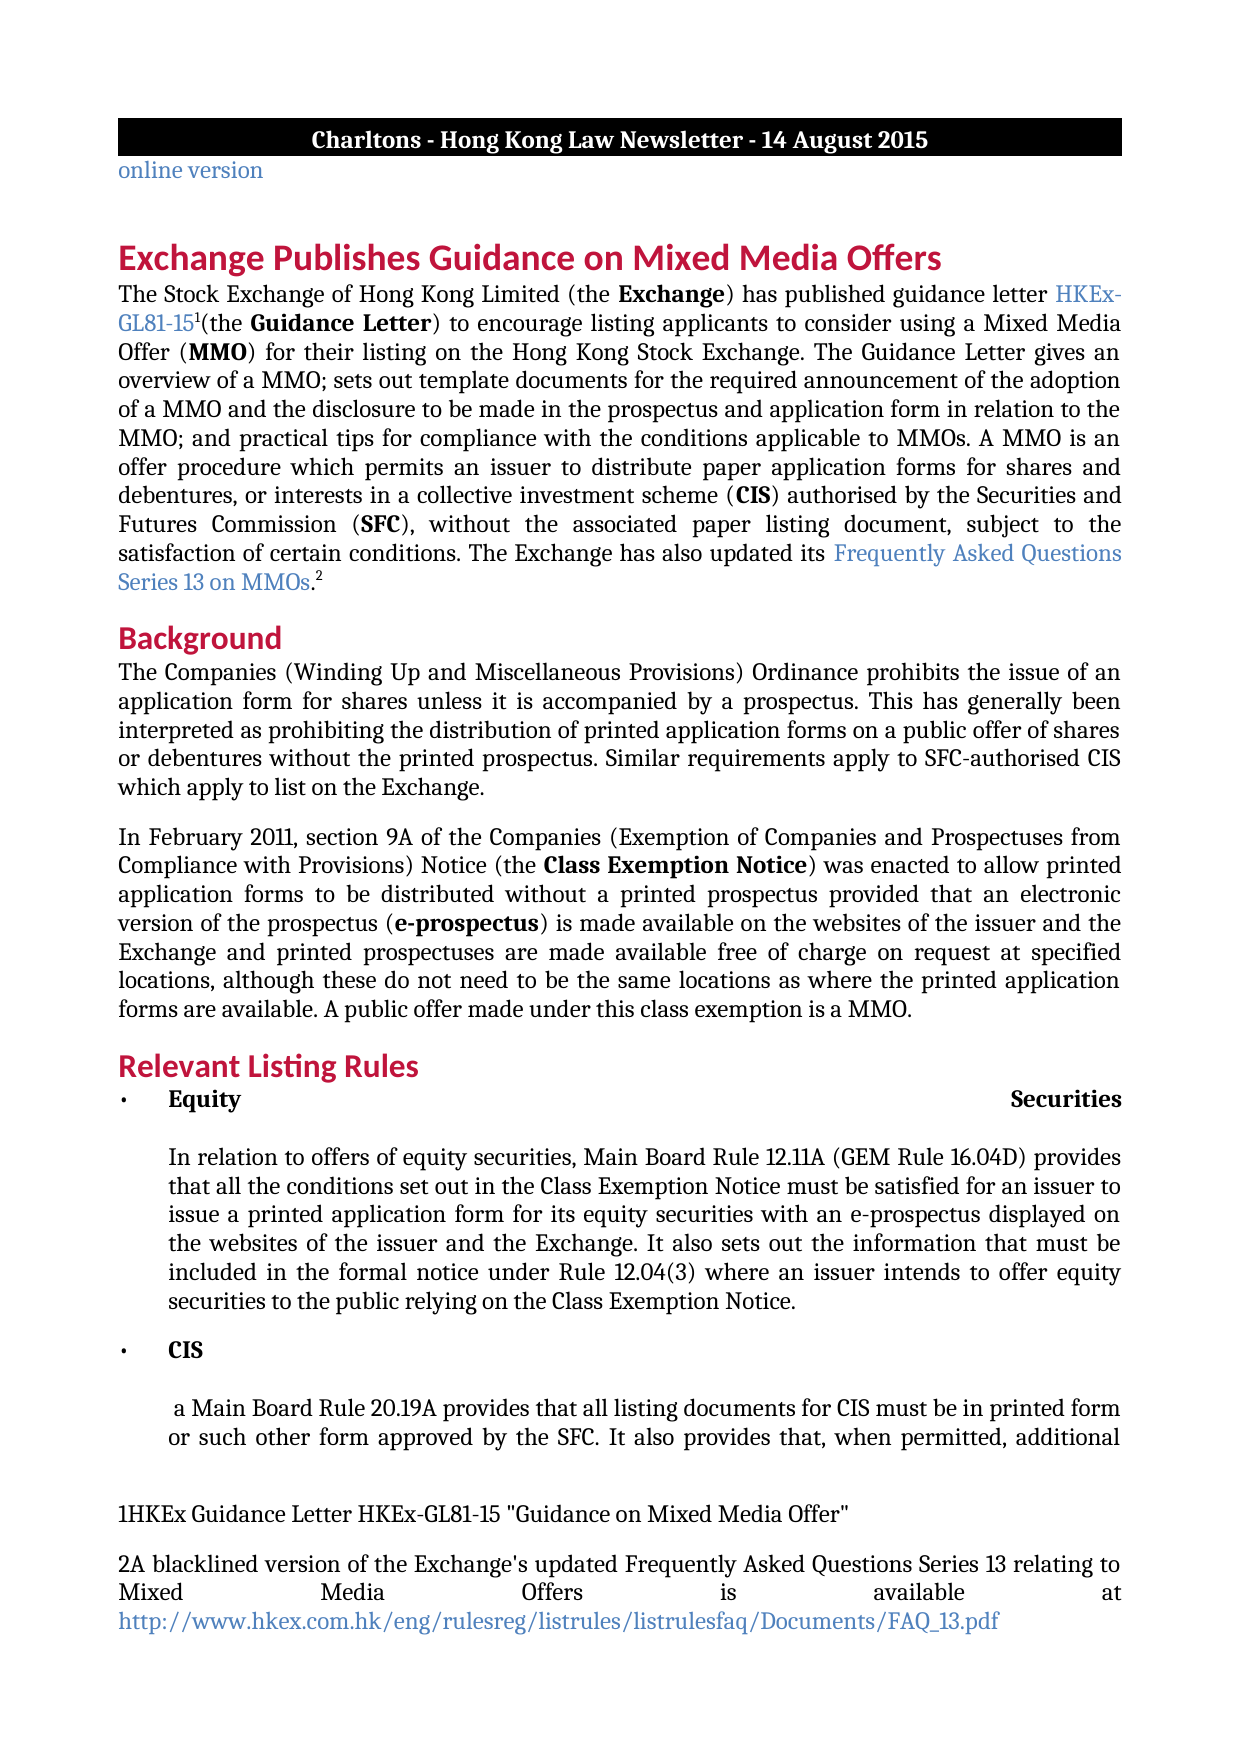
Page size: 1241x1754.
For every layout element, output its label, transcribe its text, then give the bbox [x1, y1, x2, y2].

title Charltons - Hong Kong Law Newsletter - 14 August 2015 [118, 118, 1122, 156]
subtitle Relevant Listing Rules [118, 1045, 1122, 1085]
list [118, 1336, 1122, 1451]
text In February 2011, section 9A of the Companies (Exemption of Companies and Prospectuses from Compliance with Provisions) Notice (the Class Exemption Notice) was enacted to allow printed application forms to be distributed without a printed prospectus provided that an electronic version of the prospectus (e-prospectus) is made available on the websites of the issuer and the Exchange and printed prospectuses are made available free of charge on request at specified locations, although these do not need to be the same locations as where the printed application forms are available. A public offer made under this class exemption is a MMO. [118, 823, 1122, 1024]
list Equity Securities In relation to offers of equity securities, Main Board Rule 12.11A (GEM Rule 16.04D) provides that all the conditions set out in the Class Exemption Notice must be satisfied for an issuer to issue a printed application form for its equity securities with an e-prospectus displayed on the websites of the issuer and the Exchange. It also sets out the information that must be included in the formal notice under Rule 12.04(3) where an issuer intends to offer equity securities to the public relying on the Class Exemption Notice. [118, 1085, 1122, 1315]
subtitle Background [118, 617, 1122, 658]
subtitle Exchange Publishes Guidance on Mixed Media Offers [118, 234, 1122, 280]
text The Stock Exchange of Hong Kong Limited (the Exchange) has published guidance letter HKEx-GL81-15(the Guidance Letter) to encourage listing applicants to consider using a Mixed Media Offer (MMO) for their listing on the Hong Kong Stock Exchange. The Guidance Letter gives an overview of a MMO; sets out template documents for the required announcement of the adoption of a MMO and the disclosure to be made in the prospectus and application form in relation to the MMO; and practical tips for compliance with the conditions applicable to MMOs. A MMO is an offer procedure which permits an issuer to distribute paper application forms for shares and debentures, or interests in a collective investment scheme (CIS) authorised by the Securities and Futures Commission (SFC), without the associated paper listing document, subject to the satisfaction of certain conditions. The Exchange has also updated its Frequently Asked Questions Series 13 on MMOs. [118, 280, 1122, 596]
text The Companies (Winding Up and Miscellaneous Provisions) Ordinance prohibits the issue of an application form for shares unless it is accompanied by a prospectus. This has generally been interpreted as prohibiting the distribution of printed application forms on a public offer of shares or debentures without the printed prospectus. Similar requirements apply to SFC-authorised CIS which apply to list on the Exchange. [118, 658, 1122, 802]
text online version [118, 156, 1122, 184]
